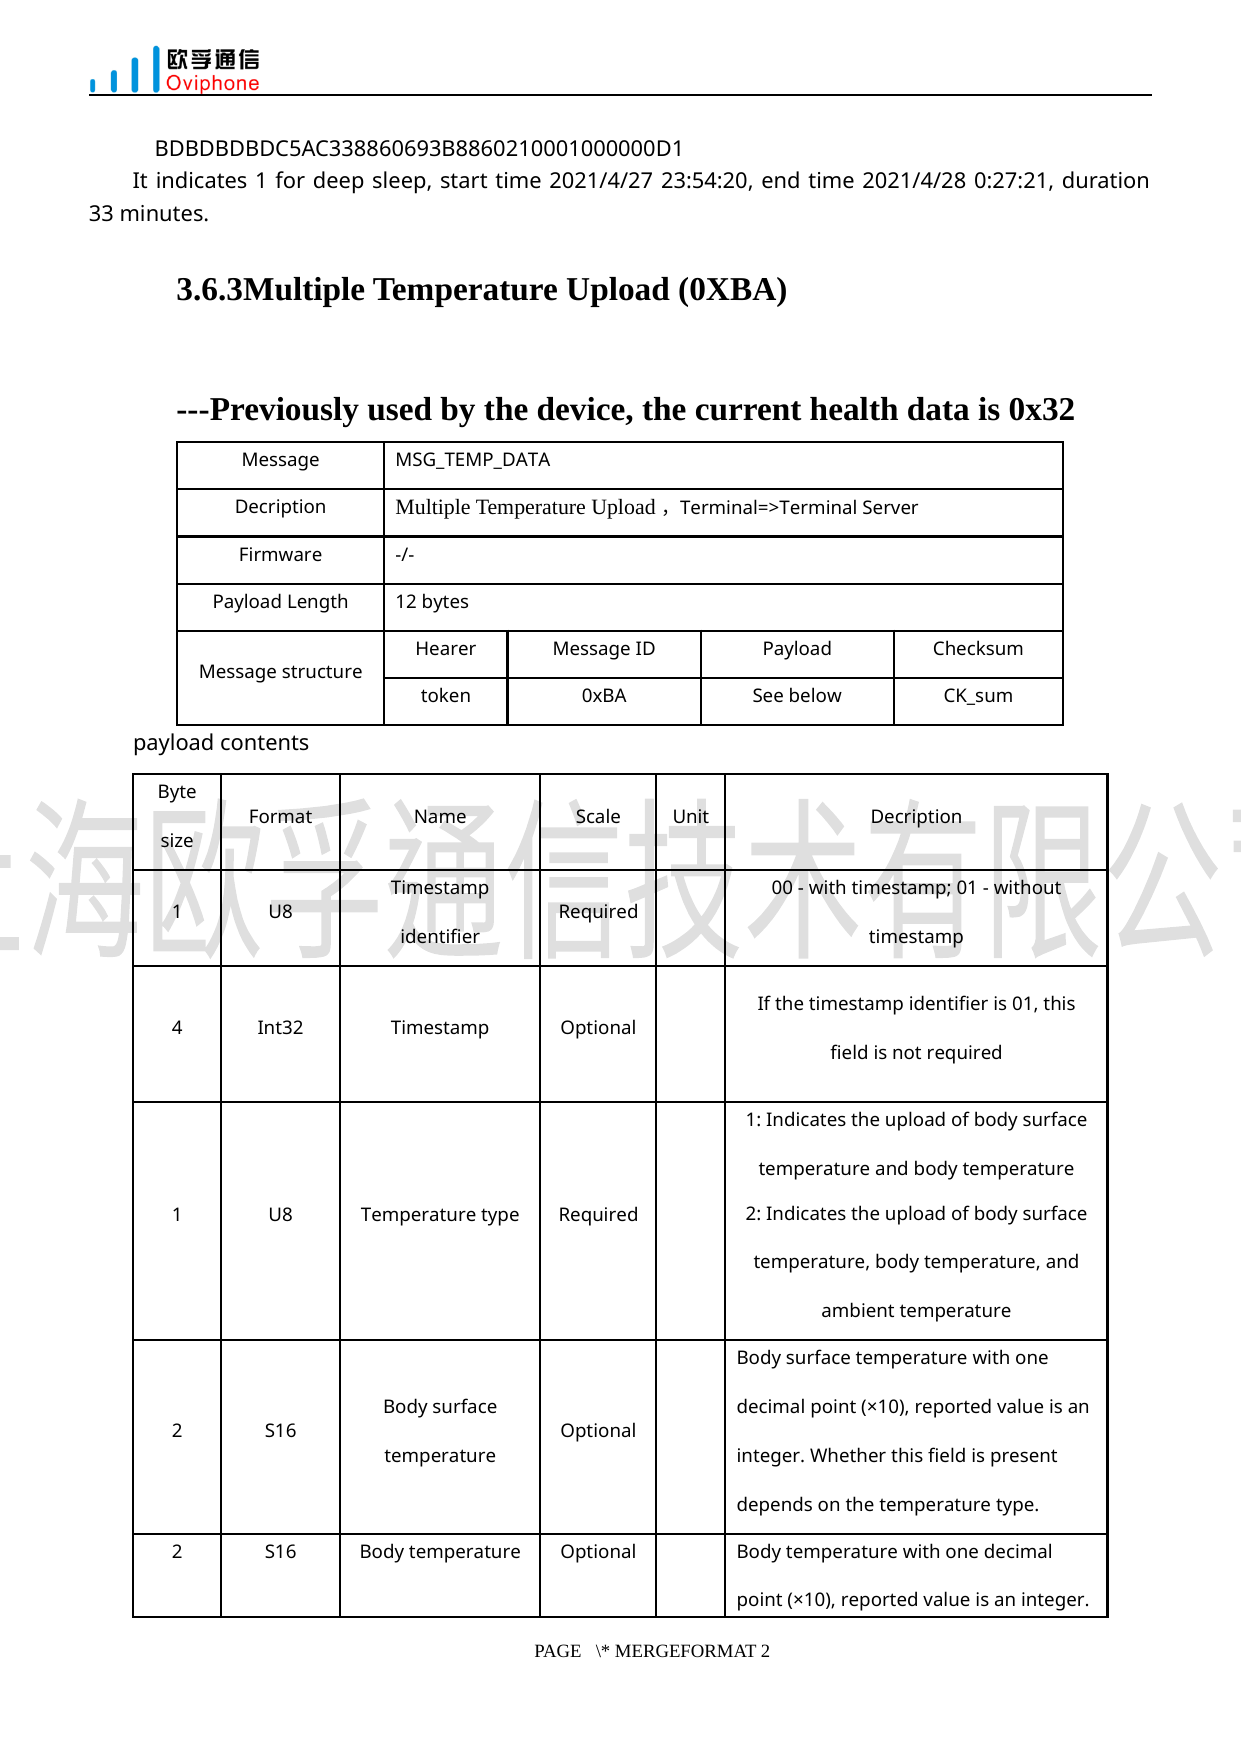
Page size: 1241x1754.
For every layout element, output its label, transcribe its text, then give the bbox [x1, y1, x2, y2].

table_header Byte size [134, 775, 220, 869]
table_cell Int32 [222, 967, 339, 1101]
table_cell Message ID [509, 632, 700, 677]
table_cell Optional [541, 1535, 655, 1616]
table_cell Multiple Temperature Upload ，Terminal=>Terminal Server [385, 490, 1062, 535]
table_cell Decription [178, 490, 383, 535]
table_cell Hearer [385, 632, 506, 677]
table_cell Optional [541, 967, 655, 1101]
table_cell Timestamp [341, 967, 539, 1101]
table_cell Payload Length [178, 585, 383, 629]
table_cell Checksum [895, 632, 1062, 677]
table_header MSG_TEMP_DATA [385, 443, 1062, 488]
table_cell [657, 871, 724, 965]
table_cell 1: Indicates the upload of body surface temperature and body temperature 2: Indicates the upload of body surface temperature, body temperature, and ambient temperature [726, 1103, 1106, 1339]
table_cell 0xBA [509, 679, 700, 724]
table_cell -/- [385, 538, 1062, 582]
table_header Format [222, 775, 339, 869]
table_cell 1 [134, 1103, 220, 1339]
table_cell If the timestamp identifier is 01, this field is not required [726, 967, 1106, 1101]
table_cell 2 [134, 1341, 220, 1532]
subtitle 3.6.3Multiple Temperature Upload (0XBA) [132, 256, 1152, 321]
table_cell S16 [222, 1341, 339, 1532]
text BDBDBDBDC5AC338860693B8860210001000000D1 [89, 132, 1152, 164]
table_cell 00 - with timestamp; 01 - without timestamp [726, 871, 1106, 965]
table_header Scale [541, 775, 655, 869]
table_cell U8 [222, 871, 339, 965]
table_header Unit [657, 775, 724, 869]
text It indicates 1 for deep sleep, start time 2021/4/27 23:54:20, end time 2021/4/28 0:27:21, duration 33 minutes. [89, 164, 1152, 229]
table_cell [726, 1535, 1106, 1616]
table_cell S16 [222, 1535, 339, 1616]
table_cell CK_sum [895, 679, 1062, 724]
table_cell 12 bytes [385, 585, 1062, 629]
table_cell 1 [134, 871, 220, 965]
table_header Decription [726, 775, 1106, 869]
table_cell Required [541, 1103, 655, 1339]
table_cell [657, 1535, 724, 1616]
list payload contents [133, 726, 1152, 758]
table_header Name [341, 775, 539, 869]
picture [88, 41, 265, 95]
table_cell [657, 1103, 724, 1339]
table_cell Message structure [178, 632, 383, 724]
table_cell token [385, 679, 506, 724]
table_cell 4 [134, 967, 220, 1101]
table_cell U8 [222, 1103, 339, 1339]
table_cell Body temperature [341, 1535, 539, 1616]
table_cell 2 [134, 1535, 220, 1616]
table_cell Firmware [178, 538, 383, 582]
table_cell Timestamp identifier [341, 871, 539, 965]
table_cell Optional [541, 1341, 655, 1532]
table_cell Temperature type [341, 1103, 539, 1339]
list ---Previously used by the device, the current health data is 0x32 [132, 376, 1152, 441]
table_cell See below [702, 679, 893, 724]
table_cell Body surface temperature with one decimal point (×10), reported value is an integer. Whether this field is present depends on the temperature type. [726, 1341, 1106, 1532]
table_header Message [178, 443, 383, 488]
table_cell [657, 1341, 724, 1532]
table_cell Body surface temperature [341, 1341, 539, 1532]
table_cell Required [541, 871, 655, 965]
table_cell Payload [702, 632, 893, 677]
table_cell [657, 967, 724, 1101]
